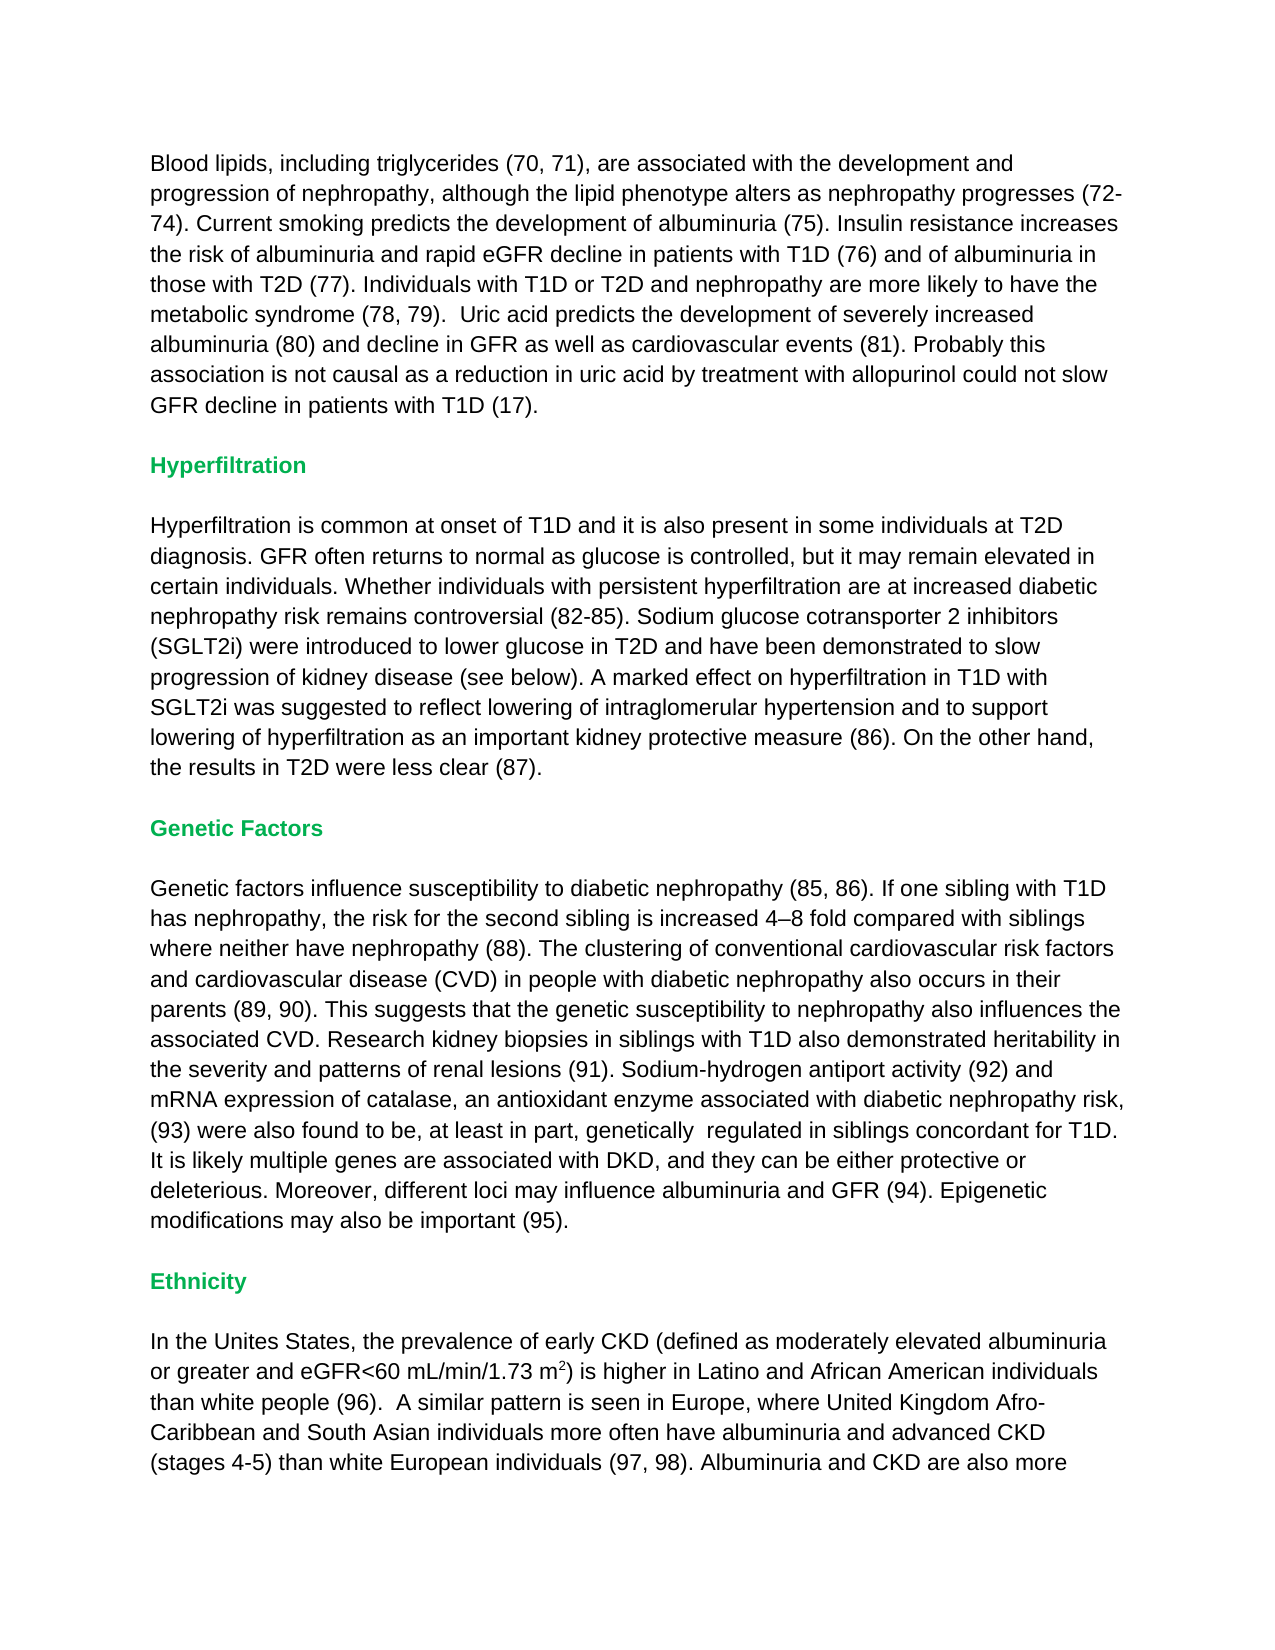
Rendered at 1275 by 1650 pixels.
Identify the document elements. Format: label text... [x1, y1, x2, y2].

text Genetic Factors [150, 814, 1125, 841]
text Blood lipids, including triglycerides (70, 71), are associated with the development and progression of nephropathy, although the lipid phenotype alters as nephropathy progresses (72-74). Current smoking predicts the development of albuminuria (75). Insulin resistance increases the risk of albuminuria and rapid eGFR decline in patients with T1D (76) and of albuminuria in those with T2D (77). Individuals with T1D or T2D and nephropathy are more likely to have the metabolic syndrome (78, 79). Uric acid predicts the development of severely increased albuminuria (80) and decline in GFR as well as cardiovascular events (81). Probably this association is not causal as a reduction in uric acid by treatment with allopurinol could not slow GFR decline in patients with T1D (17). [150, 150, 1125, 418]
text Genetic factors influence susceptibility to diabetic nephropathy (85, 86). If one sibling with T1D has nephropathy, the risk for the second sibling is increased 4–8 fold compared with siblings where neither have nephropathy (88). The clustering of conventional cardiovascular risk factors and cardiovascular disease (CVD) in people with diabetic nephropathy also occurs in their parents (89, 90). This suggests that the genetic susceptibility to nephropathy also influences the associated CVD. Research kidney biopsies in siblings with T1D also demonstrated heritability in the severity and patterns of renal lesions (91). Sodium-hydrogen antiport activity (92) and mRNA expression of catalase, an antioxidant enzyme associated with diabetic nephropathy risk, (93) were also found to be, at least in part, genetically regulated in siblings concordant for T1D. It is likely multiple genes are associated with DKD, and they can be either protective or deleterious. Moreover, different loci may influence albuminuria and GFR (94). Epigenetic modifications may also be important (95). [150, 875, 1125, 1234]
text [150, 1328, 1125, 1475]
text Hyperfiltration [150, 452, 1125, 478]
text Ethnicity [150, 1268, 1125, 1294]
text Hyperfiltration is common at onset of T1D and it is also present in some individuals at T2D diagnosis. GFR often returns to normal as glucose is controlled, but it may remain elevated in certain individuals. Whether individuals with persistent hyperfiltration are at increased diabetic nephropathy risk remains controversial (82-85). Sodium glucose cotransporter 2 inhibitors (SGLT2i) were introduced to lower glucose in T2D and have been demonstrated to slow progression of kidney disease (see below). A marked effect on hyperfiltration in T1D with SGLT2i was suggested to reflect lowering of intraglomerular hypertension and to support lowering of hyperfiltration as an important kidney protective measure (86). On the other hand, the results in T2D were less clear (87). [150, 512, 1125, 781]
